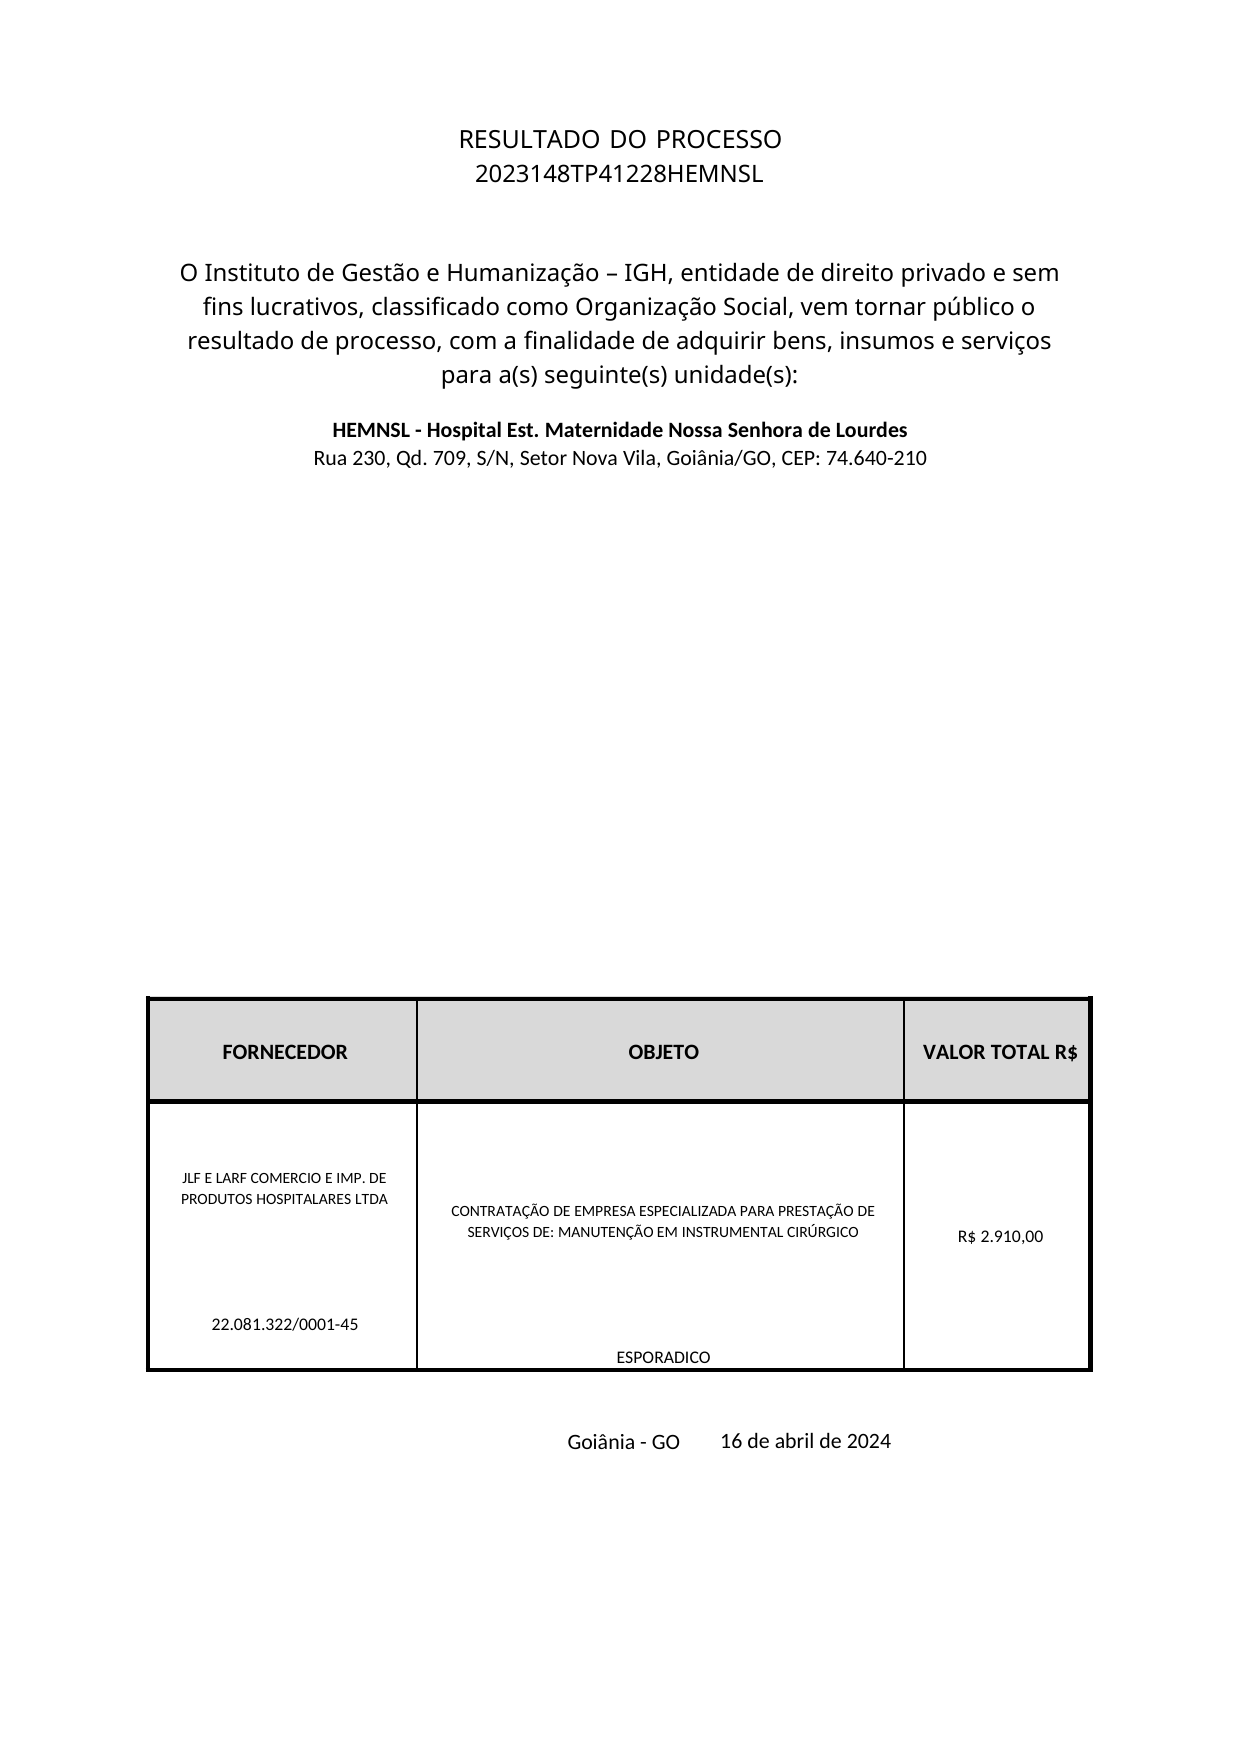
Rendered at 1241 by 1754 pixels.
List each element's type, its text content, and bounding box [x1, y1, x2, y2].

title RESULTADO DO PROCESSO [175, 122, 1065, 156]
text Goiânia - GO 16 de abril de 2024 [567, 1427, 1105, 1455]
text O Instituto de Gestão e Humanização – IGH, entidade de direito privado e sem fins lucrativos, classificado como Organização Social, vem tornar público o resultado de processo, com a finalidade de adquirir bens, insumos e serviços para a(s) seguinte(s) unidade(s): [175, 256, 1063, 391]
text HEMNSL - Hospital Est. Maternidade Nossa Senhora de Lourdes [175, 416, 1064, 443]
table_header OBJETO [418, 1001, 903, 1099]
table_cell JLF E LARF COMERCIO E IMP. DE PRODUTOS HOSPITALARES LTDA 22.081.322/0001-45 [150, 1104, 416, 1368]
text 2023148TP41228HEMNSL [175, 157, 1063, 190]
table_cell CONTRATAÇÃO DE EMPRESA ESPECIALIZADA PARA PRESTAÇÃO DE SERVIÇOS DE: MANUTENÇÃO EM INSTRUMENTAL CIRÚRGICO ESPORADICO [418, 1104, 903, 1368]
table_header FORNECEDOR [150, 1001, 416, 1099]
table_header VALOR TOTAL R$ [905, 1001, 1088, 1099]
text Rua 230, Qd. 709, S/N, Setor Nova Vila, Goiânia/GO, CEP: 74.640-210 [175, 444, 1064, 471]
table_cell R$ 2.910,00 [905, 1104, 1088, 1368]
